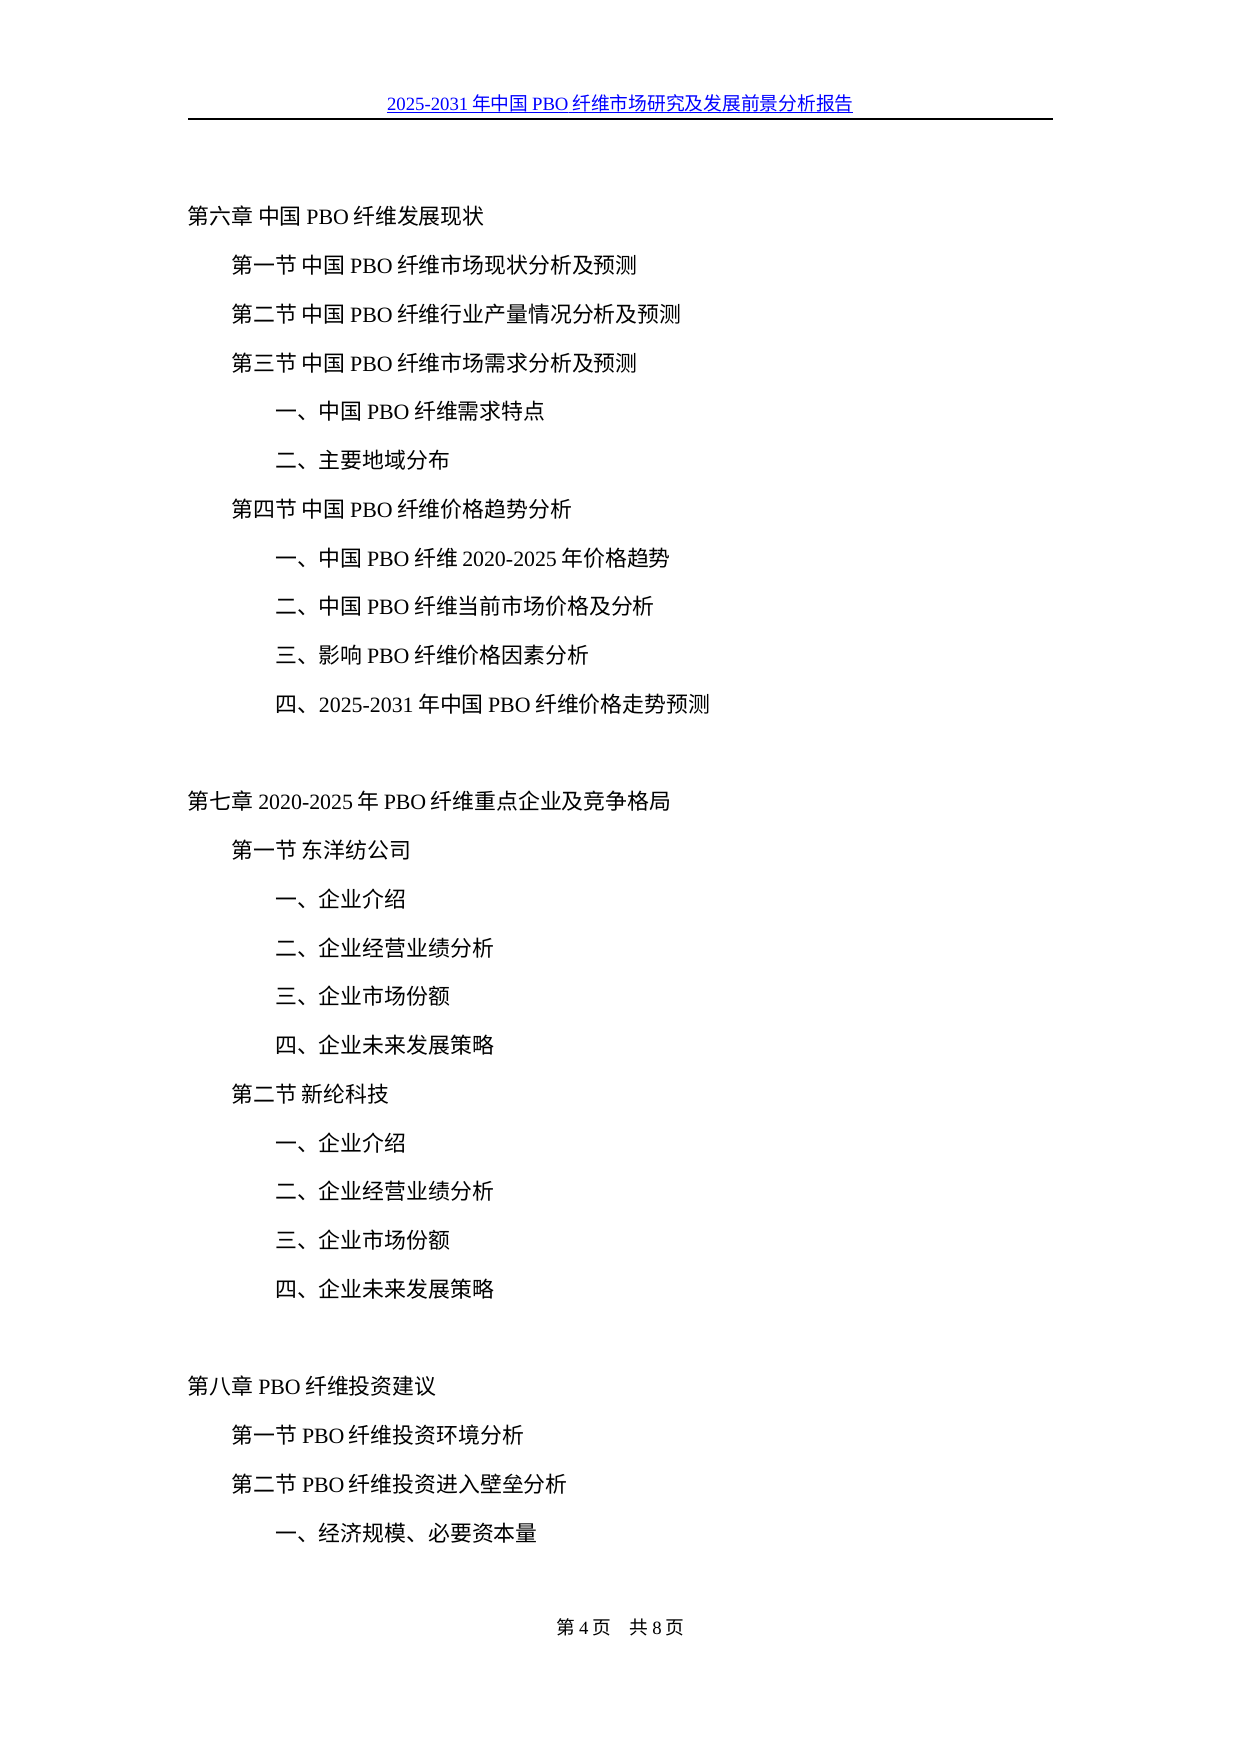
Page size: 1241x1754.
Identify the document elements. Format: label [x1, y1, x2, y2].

text [187, 150, 1053, 1548]
